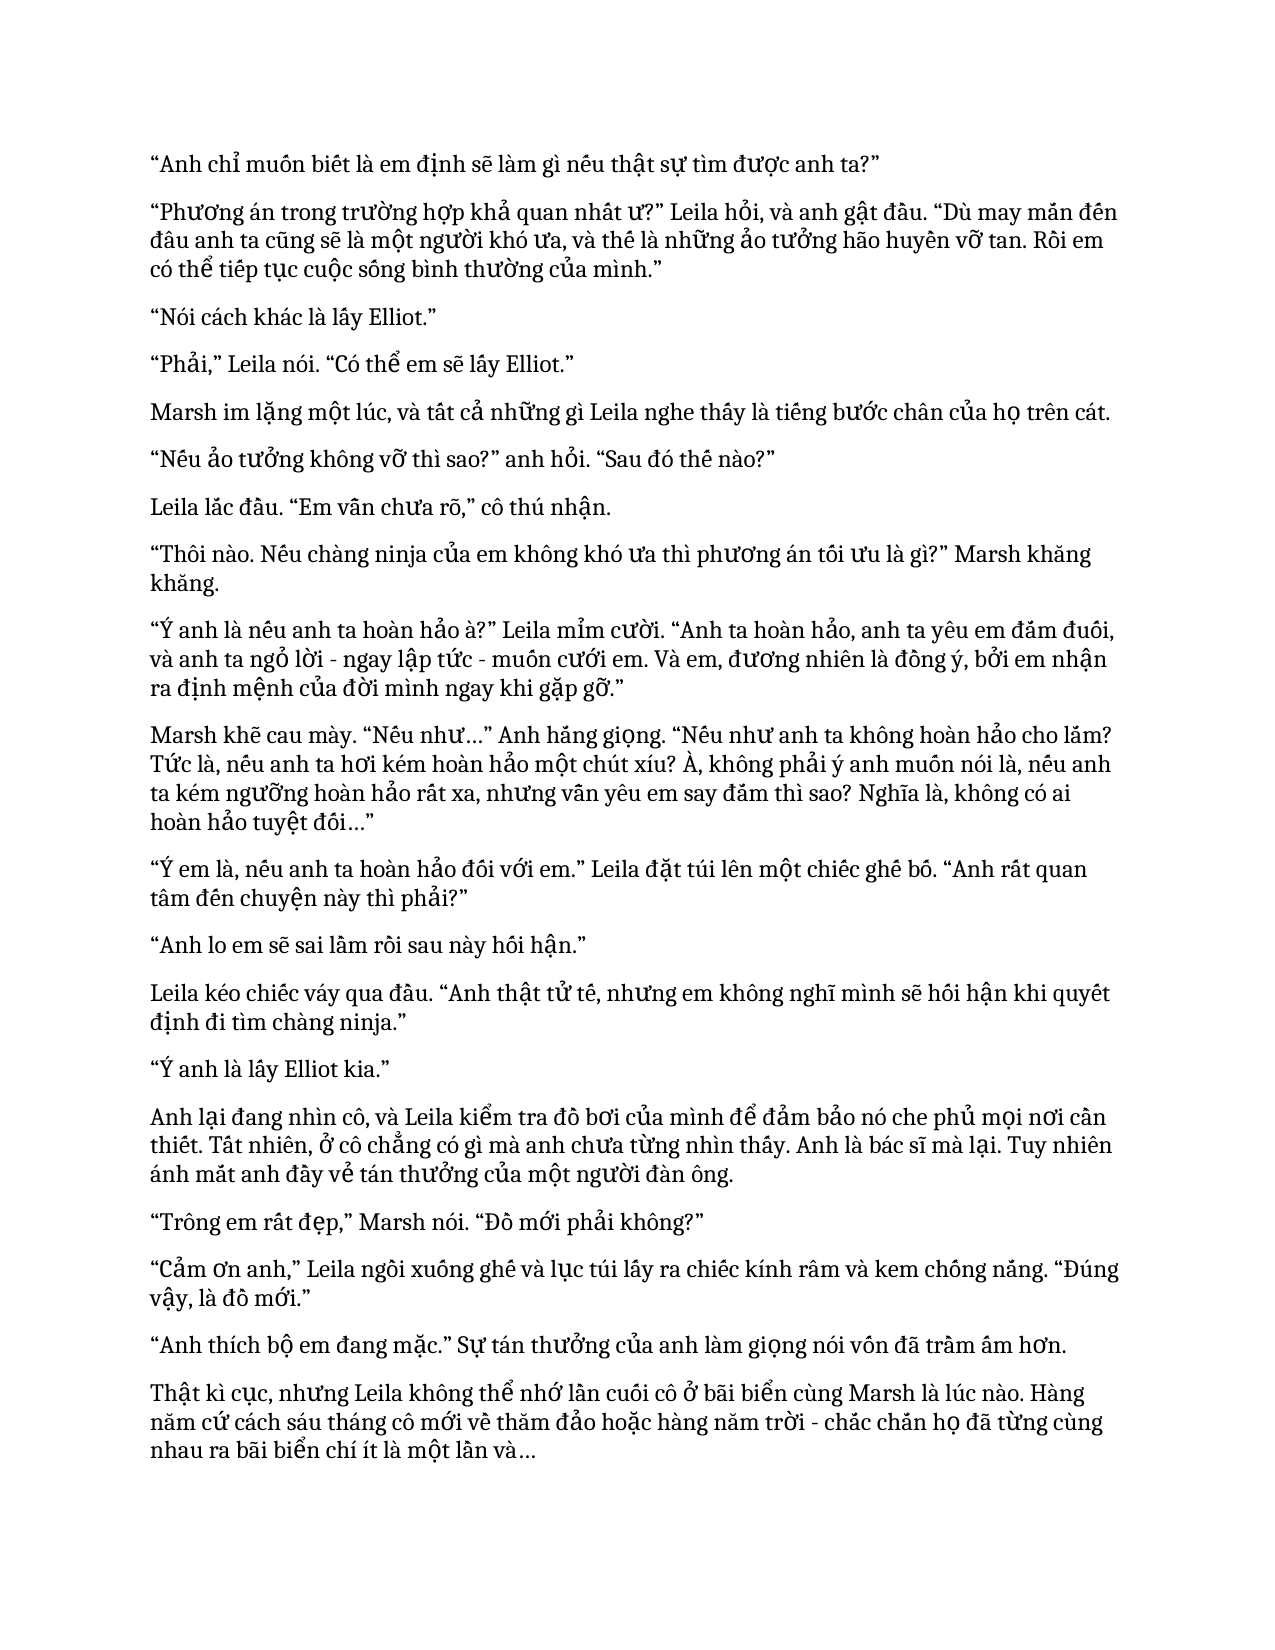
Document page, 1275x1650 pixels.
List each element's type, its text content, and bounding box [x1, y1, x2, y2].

text “Anh chỉ muốn biết là em định sẽ làm gì nếu thật sự tìm được anh ta?” [150, 150, 1125, 179]
text “Thôi nào. Nếu chàng ninja của em không khó ưa thì phương án tối ưu là gì?” Marsh khăng khăng. [150, 540, 1125, 597]
text “Nếu ảo tưởng không vỡ thì sao?” anh hỏi. “Sau đó thế nào?” [150, 445, 1125, 474]
text “Anh lo em sẽ sai lầm rồi sau này hối hận.” [150, 931, 1125, 960]
text Anh lại đang nhìn cô, và Leila kiểm tra đồ bơi của mình để đảm bảo nó che phủ mọi nơi cần thiết. Tất nhiên, ở cô chẳng có gì mà anh chưa từng nhìn thấy. Anh là bác sĩ mà lại. Tuy nhiên ánh mắt anh đầy vẻ tán thưởng của một người đàn ông. [150, 1102, 1125, 1189]
text “Ý anh là lấy Elliot kia.” [150, 1055, 1125, 1084]
text Marsh im lặng một lúc, và tất cả những gì Leila nghe thấy là tiếng bước chân của họ trên cát. [150, 397, 1125, 426]
text “Trông em rất đẹp,” Marsh nói. “Đồ mới phải không?” [150, 1207, 1125, 1236]
text Leila lắc đầu. “Em vẫn chưa rõ,” cô thú nhận. [150, 492, 1125, 521]
text Leila kéo chiếc váy qua đầu. “Anh thật tử tế, nhưng em không nghĩ mình sẽ hối hận khi quyết định đi tìm chàng ninja.” [150, 979, 1125, 1036]
text “Anh thích bộ em đang mặc.” Sự tán thưởng của anh làm giọng nói vốn đã trầm ấm hơn. [150, 1331, 1125, 1360]
text Marsh khẽ cau mày. “Nếu như…” Anh hắng giọng. “Nếu như anh ta không hoàn hảo cho lắm? Tức là, nếu anh ta hơi kém hoàn hảo một chút xíu? À, không phải ý anh muốn nói là, nếu anh ta kém ngưỡng hoàn hảo rất xa, nhưng vẫn yêu em say đắm thì sao? Nghĩa là, không có ai hoàn hảo tuyệt đối…” [150, 721, 1125, 836]
text “Cảm ơn anh,” Leila ngồi xuống ghế và lục túi lấy ra chiếc kính râm và kem chống nắng. “Đúng vậy, là đồ mới.” [150, 1255, 1125, 1312]
text “Ý anh là nếu anh ta hoàn hảo à?” Leila mỉm cười. “Anh ta hoàn hảo, anh ta yêu em đắm đuối, và anh ta ngỏ lời - ngay lập tức - muốn cưới em. Và em, đương nhiên là đồng ý, bởi em nhận ra định mệnh của đời mình ngay khi gặp gỡ.” [150, 616, 1125, 702]
text “Ý em là, nếu anh ta hoàn hảo đối với em.” Leila đặt túi lên một chiếc ghế bố. “Anh rất quan tâm đến chuyện này thì phải?” [150, 855, 1125, 912]
text “Phương án trong trường hợp khả quan nhất ư?” Leila hỏi, và anh gật đầu. “Dù may mắn đến đâu anh ta cũng sẽ là một người khó ưa, và thế là những ảo tưởng hão huyền vỡ tan. Rồi em có thể tiếp tục cuộc sống bình thường của mình.” [150, 197, 1125, 284]
text “Nói cách khác là lấy Elliot.” [150, 302, 1125, 331]
text “Phải,” Leila nói. “Có thể em sẽ lấy Elliot.” [150, 350, 1125, 379]
text Thật kì cục, nhưng Leila không thể nhớ lần cuối cô ở bãi biển cùng Marsh là lúc nào. Hàng năm cứ cách sáu tháng cô mới về thăm đảo hoặc hàng năm trời - chắc chắn họ đã từng cùng nhau ra bãi biển chí ít là một lần và… [150, 1379, 1125, 1465]
